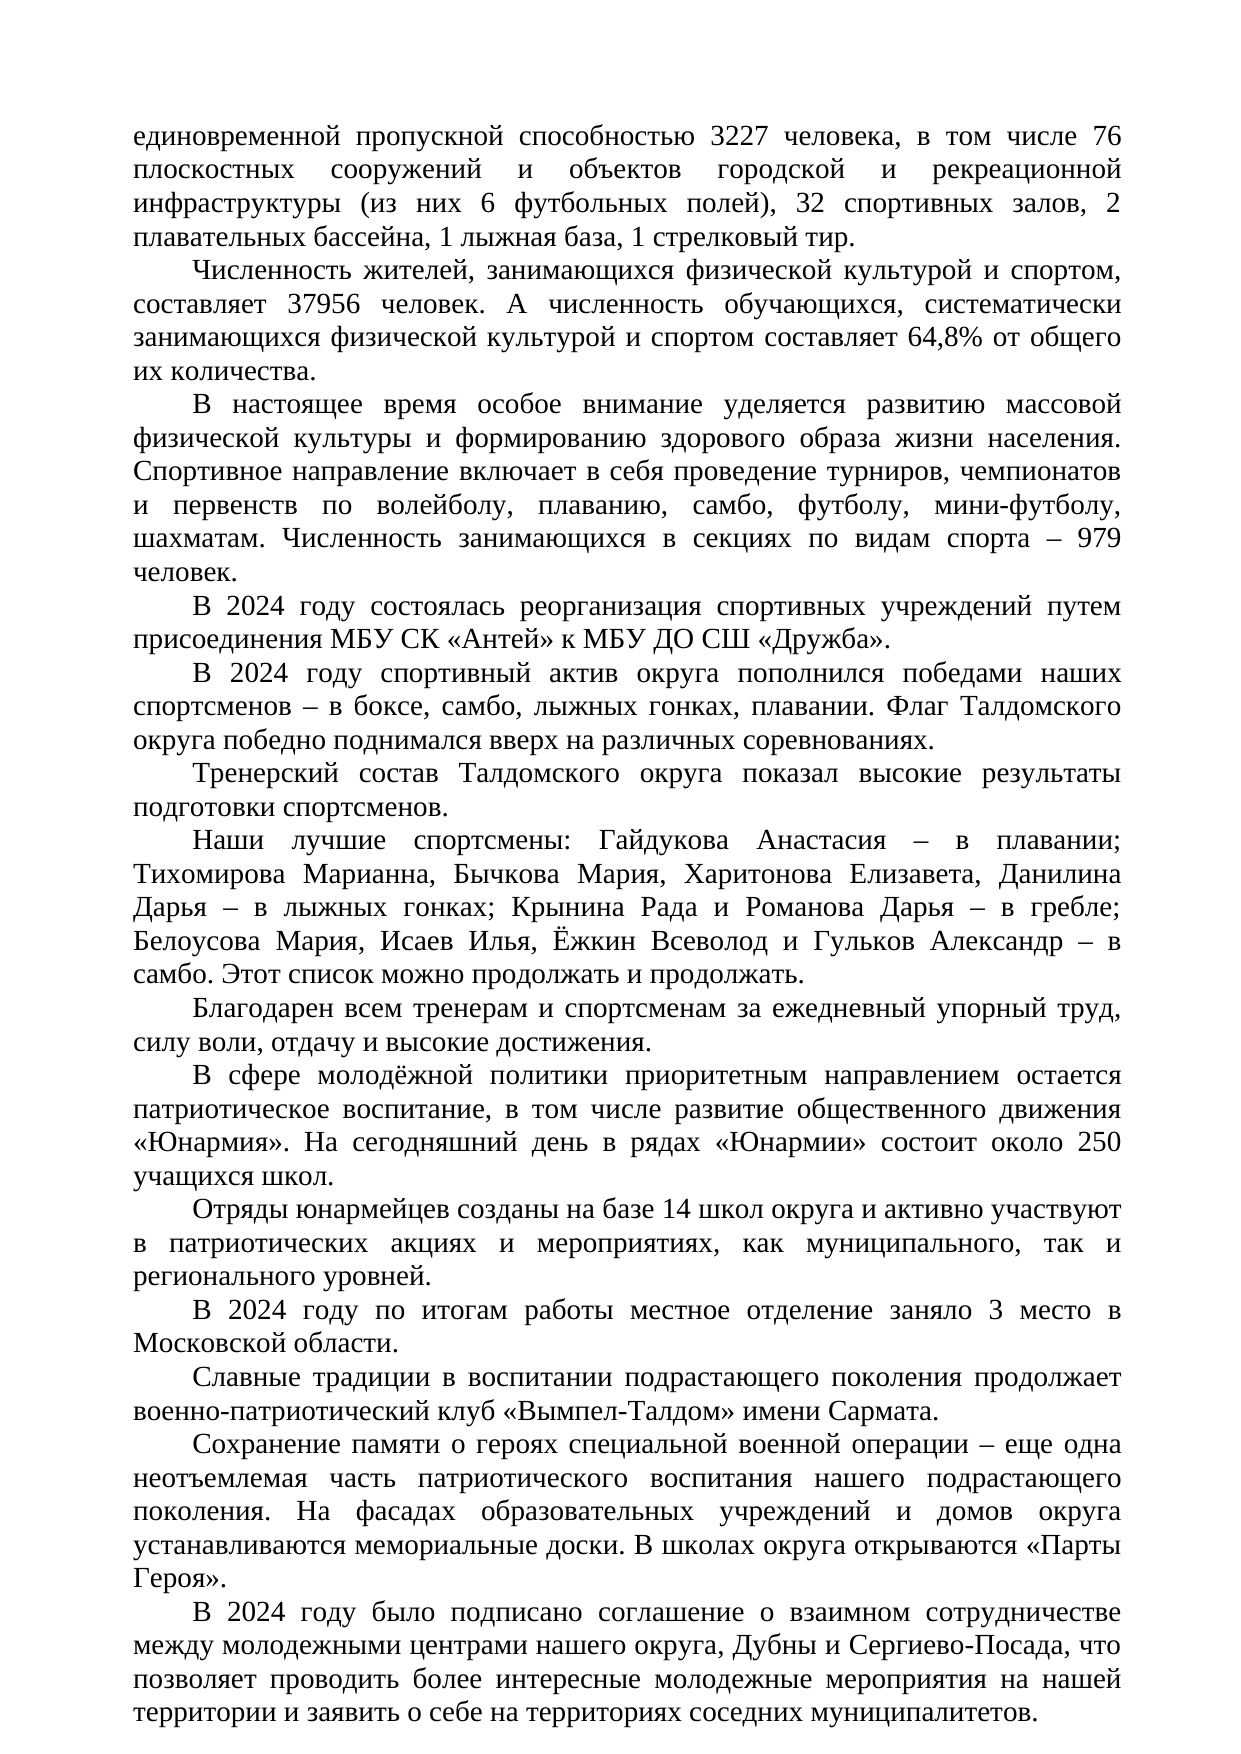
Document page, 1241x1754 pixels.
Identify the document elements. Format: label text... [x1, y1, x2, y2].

text Славные традиции в воспитании подрастающего поколения продолжает военно-патриотический клуб «Вымпел-Талдом» имени Сармата. [133, 1359, 1122, 1426]
text В 2024 году состоялась реорганизация спортивных учреждений путем присоединения МБУ СК «Антей» к МБУ ДО СШ «Дружба». [133, 588, 1122, 655]
text Наши лучшие спортсмены: Гайдукова Анастасия – в плавании; Тихомирова Марианна, Бычкова Мария, Харитонова Елизавета, Данилина Дарья – в лыжных гонках; Крынина Рада и Романова Дарья – в гребле; Белоусова Мария, Исаев Илья, Ёжкин Всеволод и Гульков Александр – в самбо. Этот список можно продолжать и продолжать. [133, 822, 1122, 990]
text Тренерский состав Талдомского округа показал высокие результаты подготовки спортсменов. [133, 755, 1122, 822]
text Благодарен всем тренерам и спортсменам за ежедневный упорный труд, силу воли, отдачу и высокие достижения. [133, 990, 1122, 1057]
text В сфере молодёжной политики приоритетным направлением остается патриотическое воспитание, в том числе развитие общественного движения «Юнармия». На сегодняшний день в рядах «Юнармии» состоит около 250 учащихся школ. [133, 1057, 1122, 1191]
text В 2024 году было подписано соглашение о взаимном сотрудничестве между молодежными центрами нашего округа, Дубны и Сергиево-Посада, что позволяет проводить более интересные молодежные мероприятия на нашей территории и заявить о себе на территориях соседних муниципалитетов. [133, 1594, 1122, 1728]
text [133, 118, 1122, 252]
text Отряды юнармейцев созданы на базе 14 школ округа и активно участвуют в патриотических акциях и мероприятиях, как муниципального, так и регионального уровней. [133, 1191, 1122, 1292]
text В 2024 году по итогам работы местное отделение заняло 3 место в Московской области. [133, 1292, 1122, 1359]
text В 2024 году спортивный актив округа пополнился победами наших спортсменов – в боксе, самбо, лыжных гонках, плавании. Флаг Талдомского округа победно поднимался вверх на различных соревнованиях. [133, 655, 1122, 755]
text В настоящее время особое внимание уделяется развитию массовой физической культуры и формированию здорового образа жизни населения. Спортивное направление включает в себя проведение турниров, чемпионатов и первенств по волейболу, плаванию, самбо, футболу, мини-футболу, шахматам. Численность занимающихся в секциях по видам спорта – 979 человек. [133, 386, 1122, 588]
text Сохранение памяти о героях специальной военной операции – еще одна неотъемлемая часть патриотического воспитания нашего подрастающего поколения. На фасадах образовательных учреждений и домов округа устанавливаются мемориальные доски. В школах округа открываются «Парты Героя». [133, 1426, 1122, 1594]
text Численность жителей, занимающихся физической культурой и спортом, составляет 37956 человек. А численность обучающихся, систематически занимающихся физической культурой и спортом составляет 64,8% от общего их количества. [133, 252, 1122, 386]
